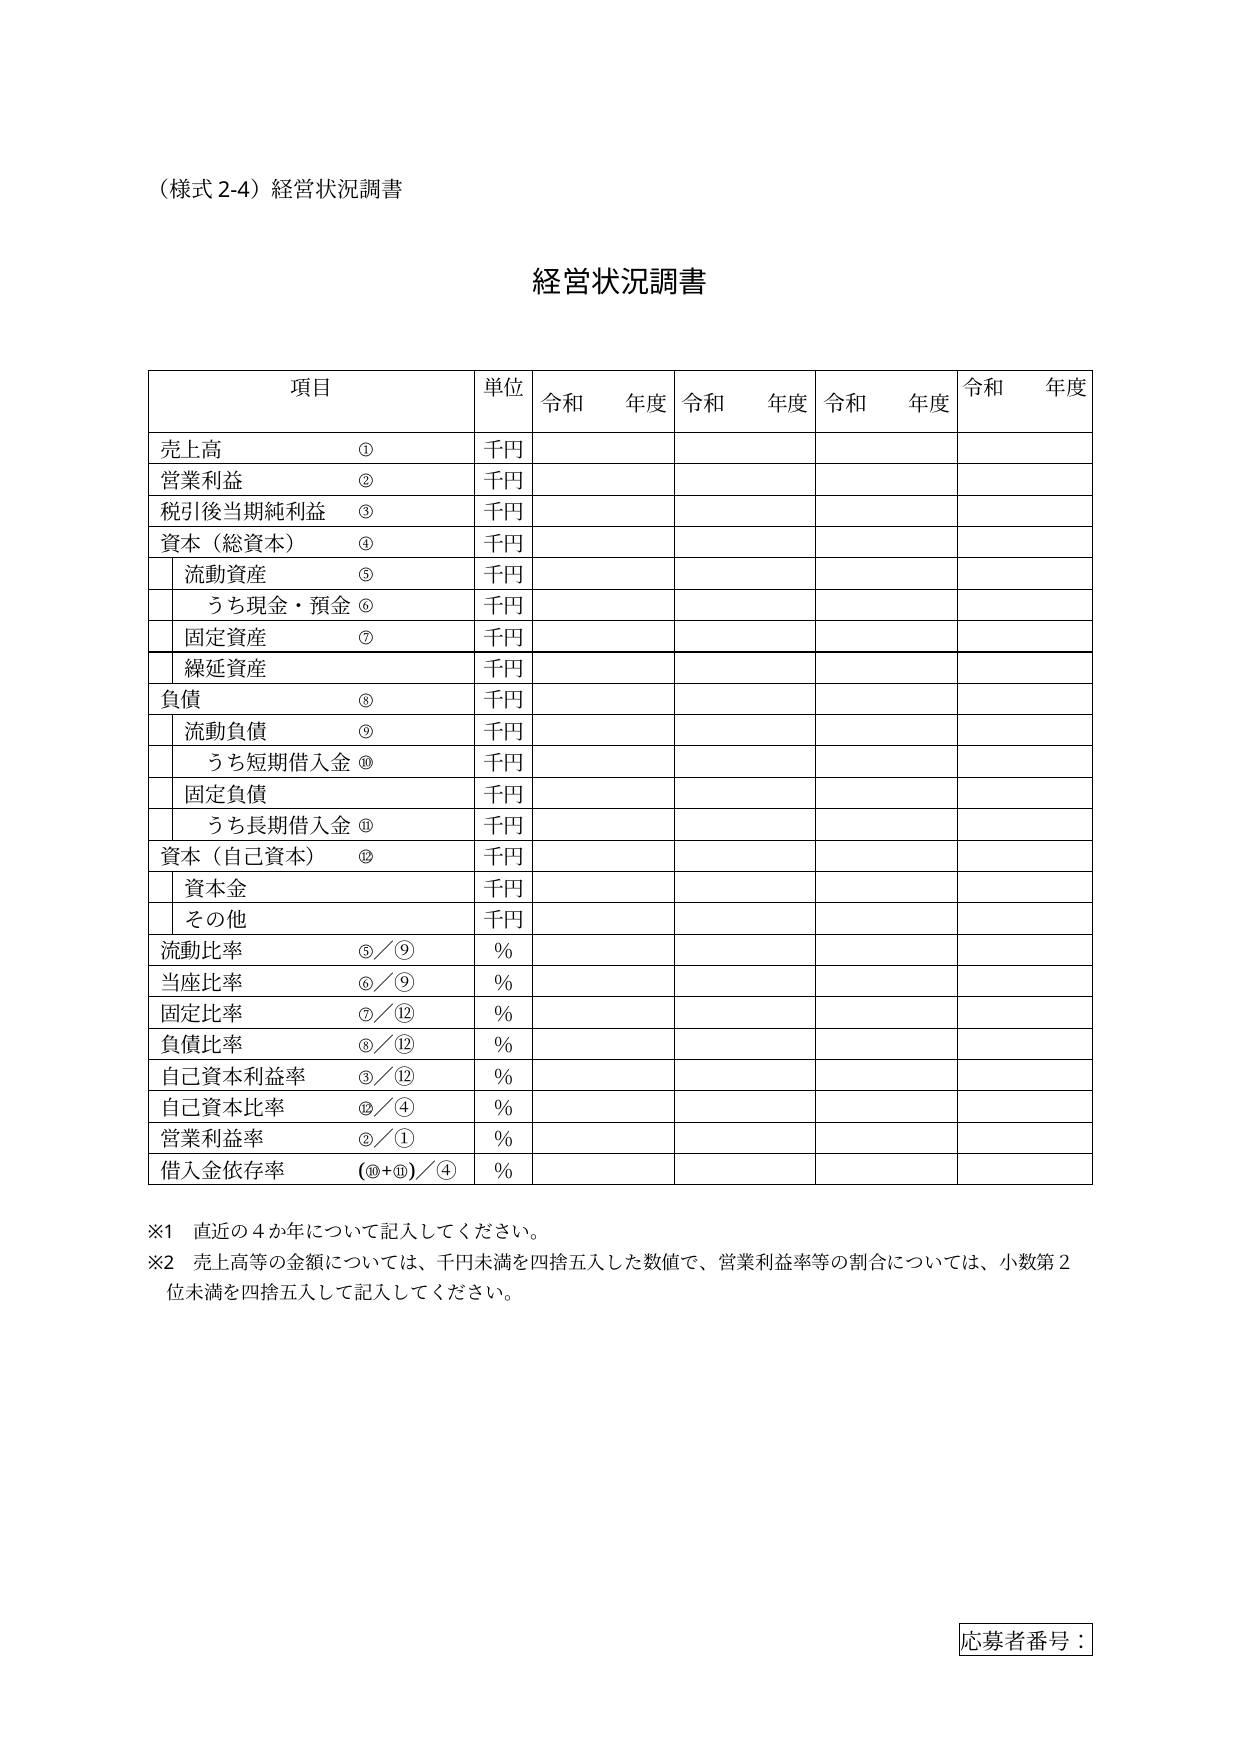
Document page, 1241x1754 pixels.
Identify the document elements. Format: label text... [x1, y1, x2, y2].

table_cell [816, 1029, 957, 1059]
table_cell [816, 590, 957, 620]
table_cell ① [357, 433, 474, 463]
table_cell ⑩ [357, 746, 474, 777]
table_cell 千円 [475, 746, 532, 777]
table_cell [675, 841, 815, 871]
table_cell [816, 1123, 957, 1153]
table_cell ⑥ [357, 590, 474, 620]
table_cell [149, 558, 172, 589]
table_cell [675, 715, 815, 745]
table_header 単位 [475, 371, 532, 432]
table_header 項目 [149, 371, 474, 432]
table_cell [149, 872, 172, 902]
table_cell [816, 966, 957, 996]
table_cell [816, 715, 957, 745]
table_cell [958, 527, 1092, 557]
table_cell 流動資産 [173, 558, 357, 589]
table_cell [357, 778, 474, 808]
table_cell うち長期借入金 [173, 809, 357, 839]
table_cell [533, 809, 674, 839]
table_cell [675, 558, 815, 589]
table_cell [958, 1060, 1092, 1090]
table_cell [533, 684, 674, 714]
table_cell ％ [475, 935, 532, 965]
table_cell [149, 778, 172, 808]
table_cell [675, 778, 815, 808]
table_cell 繰延資産 [173, 653, 357, 683]
table_header 令和 年度 [675, 371, 815, 432]
table_cell 売上高 [149, 433, 357, 463]
table_cell 千円 [475, 496, 532, 526]
table_cell [958, 809, 1092, 839]
table_cell うち現金・預金 [173, 590, 357, 620]
table_cell [816, 746, 957, 777]
table_cell [675, 1029, 815, 1059]
table_cell ％ [475, 997, 532, 1028]
table_cell ％ [475, 1029, 532, 1059]
table_cell [816, 1060, 957, 1090]
table_cell [533, 433, 674, 463]
table_cell [675, 527, 815, 557]
table_cell 千円 [475, 778, 532, 808]
table_cell ⑧／⑫ [357, 1029, 474, 1059]
table_cell ％ [475, 966, 532, 996]
table_cell [675, 496, 815, 526]
table_cell [816, 1154, 957, 1184]
table_cell ⑥／⑨ [357, 966, 474, 996]
table_cell [675, 464, 815, 494]
table_cell [958, 746, 1092, 777]
table_cell 自己資本利益率 [149, 1060, 357, 1090]
table_cell ⑨ [357, 715, 474, 745]
table_cell ⑦／⑫ [357, 997, 474, 1028]
table_cell ⑤ [357, 558, 474, 589]
table_cell ④ [357, 527, 474, 557]
table_cell [958, 684, 1092, 714]
table_cell [533, 715, 674, 745]
table_cell 資本金 [173, 872, 357, 902]
table_cell [149, 746, 172, 777]
table_cell 税引後当期純利益 [149, 496, 357, 526]
table_cell [816, 872, 957, 902]
table_cell [816, 903, 957, 933]
table_cell [533, 778, 674, 808]
table_cell [958, 778, 1092, 808]
table_cell [816, 527, 957, 557]
table_cell 千円 [475, 621, 532, 651]
table_header 令和 年度 [533, 371, 674, 432]
table_cell 千円 [475, 872, 532, 902]
table_cell 千円 [475, 464, 532, 494]
table_cell [675, 746, 815, 777]
table_cell [958, 496, 1092, 526]
table_cell ％ [475, 1123, 532, 1153]
table_cell 千円 [475, 809, 532, 839]
table_cell [149, 715, 172, 745]
table_cell [533, 621, 674, 651]
table_cell 営業利益 [149, 464, 357, 494]
table_header 令和 年度 [816, 371, 957, 432]
table_cell ％ [475, 1091, 532, 1122]
table_cell [816, 809, 957, 839]
table_cell [958, 621, 1092, 651]
table_cell [533, 496, 674, 526]
table_cell [675, 809, 815, 839]
table_cell [958, 935, 1092, 965]
table_cell 固定負債 [173, 778, 357, 808]
table_cell ③ [357, 496, 474, 526]
table_cell [958, 653, 1092, 683]
table_cell [816, 433, 957, 463]
table_cell [958, 1029, 1092, 1059]
table_cell [675, 653, 815, 683]
table_cell [533, 966, 674, 996]
text 経営状況調書 [148, 249, 1092, 309]
table_cell [675, 590, 815, 620]
table_cell [816, 496, 957, 526]
text ※1 直近の４か年について記入してください。 [148, 1216, 1092, 1246]
table_cell ②／① [357, 1123, 474, 1153]
table_cell [816, 621, 957, 651]
table_cell その他 [173, 903, 357, 933]
table_cell ② [357, 464, 474, 494]
table_cell [675, 935, 815, 965]
table_cell (⑩+⑪)／④ [357, 1154, 474, 1184]
table_cell [533, 464, 674, 494]
table_cell [816, 935, 957, 965]
table_cell [958, 841, 1092, 871]
text （様式2-4）経営状況調書 [148, 158, 1092, 219]
table_cell 千円 [475, 653, 532, 683]
table_cell [533, 841, 674, 871]
table_cell [958, 433, 1092, 463]
table_cell [533, 1060, 674, 1090]
table_cell [533, 746, 674, 777]
table_cell [675, 1123, 815, 1153]
table_cell [675, 684, 815, 714]
table_cell ③／⑫ [357, 1060, 474, 1090]
table_cell [675, 621, 815, 651]
table_cell [816, 1091, 957, 1122]
table_cell ⑫／④ [357, 1091, 474, 1122]
table_cell [357, 903, 474, 933]
table_cell 当座比率 [149, 966, 357, 996]
table_cell [533, 1154, 674, 1184]
table_cell 借入金依存率 [149, 1154, 357, 1184]
table_cell [816, 653, 957, 683]
table_cell [816, 684, 957, 714]
table_cell ⑪ [357, 809, 474, 839]
table_cell [149, 653, 172, 683]
table_cell 負債比率 [149, 1029, 357, 1059]
table_cell [533, 872, 674, 902]
table_cell [816, 558, 957, 589]
table_cell 資本（総資本） [149, 527, 357, 557]
table_cell [533, 935, 674, 965]
table_cell 営業利益率 [149, 1123, 357, 1153]
table_cell ％ [475, 1060, 532, 1090]
table_cell [958, 1091, 1092, 1122]
table_cell [816, 778, 957, 808]
text ※2 売上高等の金額については、千円未満を四捨五入した数値で、営業利益率等の割合については、小数第２位未満を四捨五入して記入してください。 [148, 1246, 1092, 1307]
table_cell [533, 558, 674, 589]
table_cell 固定資産 [173, 621, 357, 651]
table_cell うち短期借入金 [173, 746, 357, 777]
table_cell [675, 997, 815, 1028]
table_cell 流動比率 [149, 935, 357, 965]
table_cell 千円 [475, 841, 532, 871]
table_cell [958, 997, 1092, 1028]
table_cell [958, 715, 1092, 745]
table_cell ％ [475, 1154, 532, 1184]
table_cell ⑫ [357, 841, 474, 871]
table_cell 千円 [475, 527, 532, 557]
table_cell [675, 872, 815, 902]
table_cell [149, 590, 172, 620]
table_cell 自己資本比率 [149, 1091, 357, 1122]
table_cell [816, 841, 957, 871]
table_cell [675, 1154, 815, 1184]
table_cell [958, 590, 1092, 620]
table_cell [533, 653, 674, 683]
table_cell 資本（自己資本） [149, 841, 357, 871]
table_cell [675, 903, 815, 933]
table_cell ⑤／⑨ [357, 935, 474, 965]
table_cell [958, 1123, 1092, 1153]
table_cell [357, 872, 474, 902]
table_cell ⑦ [357, 621, 474, 651]
table_cell 流動負債 [173, 715, 357, 745]
table_cell [675, 1060, 815, 1090]
table_header 令和 年度 [958, 371, 1092, 432]
table_cell [149, 621, 172, 651]
table_cell [675, 966, 815, 996]
table_cell [149, 809, 172, 839]
table_cell [958, 558, 1092, 589]
table_cell [958, 903, 1092, 933]
table_cell ⑧ [357, 684, 474, 714]
table_cell [675, 1091, 815, 1122]
table_cell 千円 [475, 903, 532, 933]
table_cell 千円 [475, 715, 532, 745]
table_cell [958, 872, 1092, 902]
table_cell 千円 [475, 590, 532, 620]
table_cell [533, 1091, 674, 1122]
table_cell [149, 903, 172, 933]
table_cell [675, 433, 815, 463]
table_cell 固定比率 [149, 997, 357, 1028]
table_cell [533, 1123, 674, 1153]
table_cell [533, 1029, 674, 1059]
table_cell [958, 966, 1092, 996]
table_cell 千円 [475, 684, 532, 714]
table_cell [958, 1154, 1092, 1184]
table_cell [958, 464, 1092, 494]
table_cell [357, 653, 474, 683]
table_cell [533, 997, 674, 1028]
table_cell [816, 997, 957, 1028]
table_cell 負債 [149, 684, 357, 714]
table_cell 千円 [475, 433, 532, 463]
table_cell [533, 527, 674, 557]
table_cell [533, 903, 674, 933]
table_cell [533, 590, 674, 620]
table_cell [816, 464, 957, 494]
table_cell 千円 [475, 558, 532, 589]
